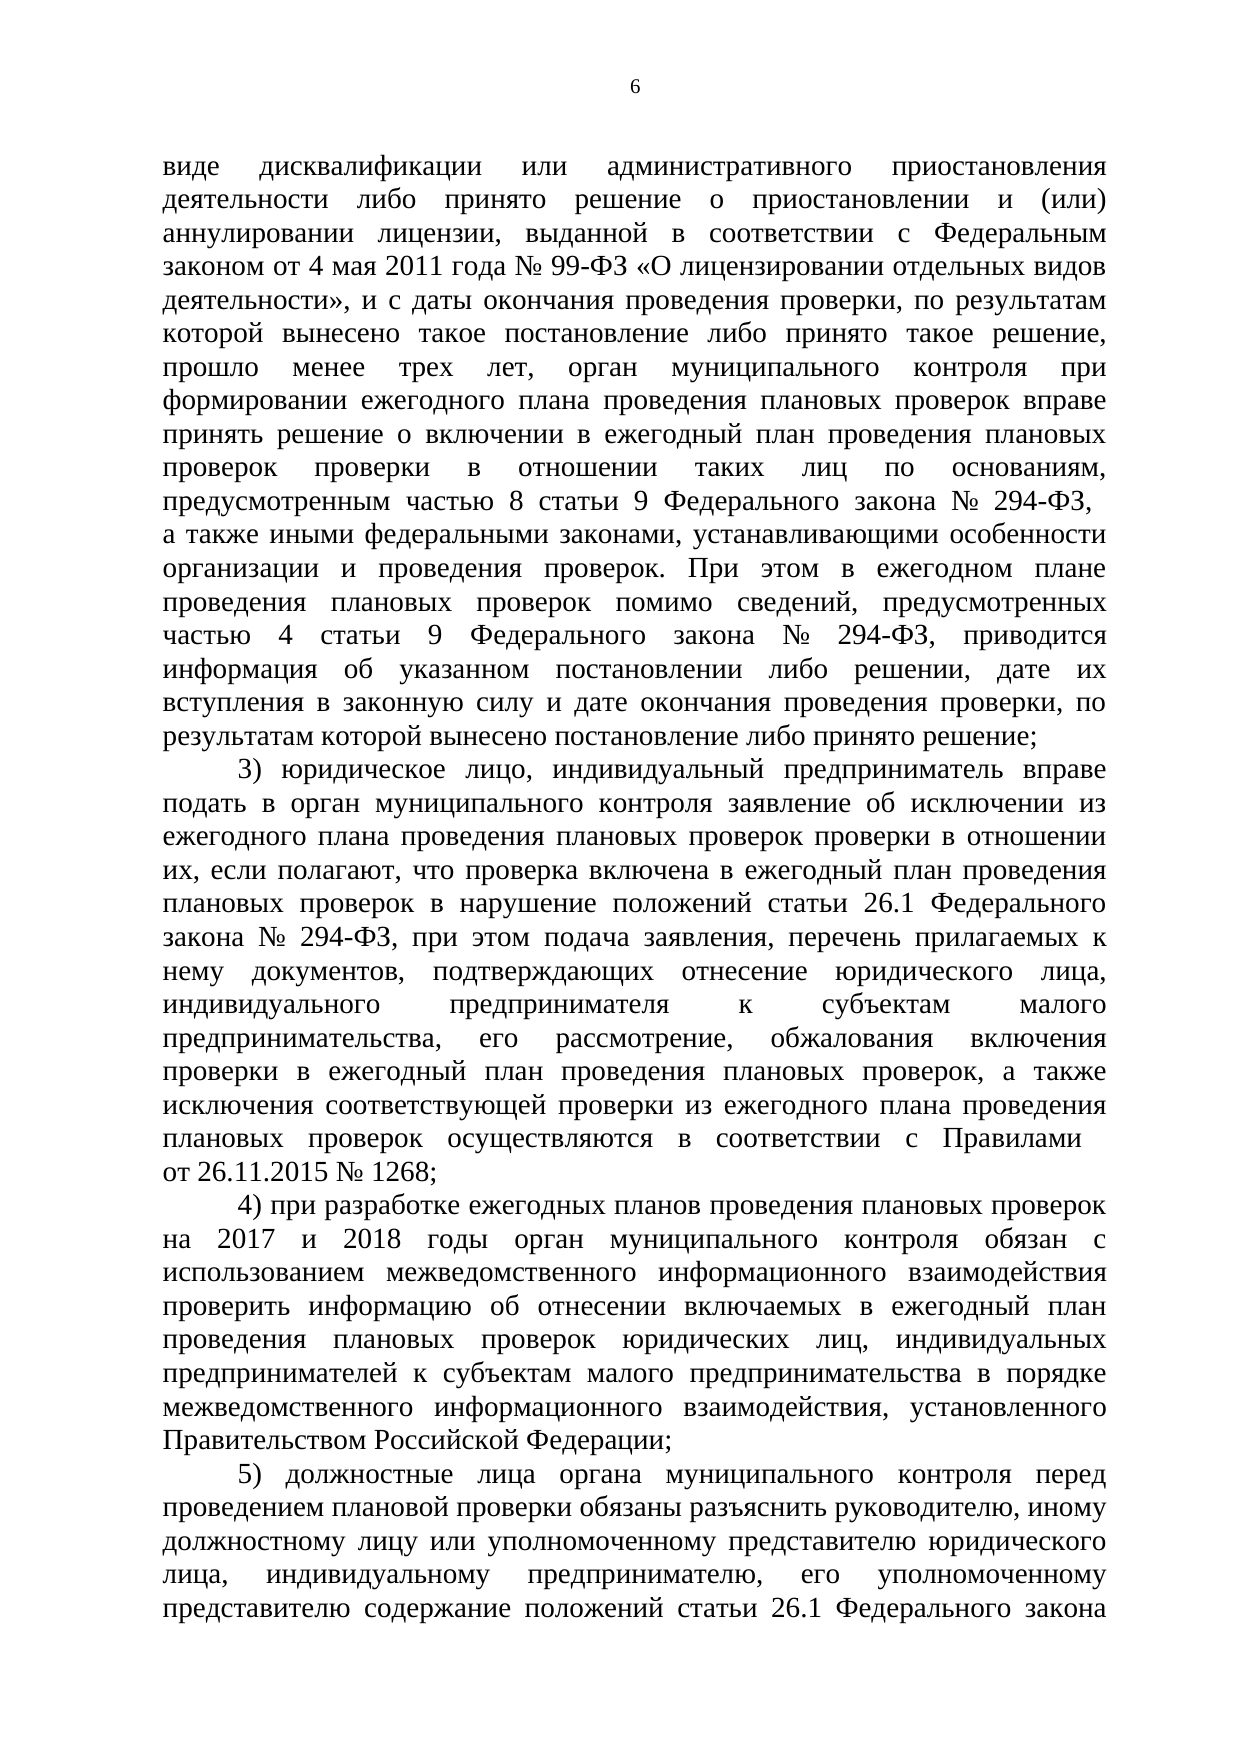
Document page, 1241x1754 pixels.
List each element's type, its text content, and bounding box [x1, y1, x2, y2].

text 4) при разработке ежегодных планов проведения плановых проверок на 2017 и 2018 годы орган муниципального контроля обязан с использованием межведомственного информационного взаимодействия проверить информацию об отнесении включаемых в ежегодный план проведения плановых проверок юридических лиц, индивидуальных предпринимателей к субъектам малого предпринимательства в порядке межведомственного информационного взаимодействия, установленного Правительством Российской Федерации; [162, 1187, 1107, 1456]
text 3) юридическое лицо, индивидуальный предприниматель вправе подать в орган муниципального контроля заявление об исключении из ежегодного плана проведения плановых проверок проверки в отношении их, если полагают, что проверка включена в ежегодный план проведения плановых проверок в нарушение положений статьи 26.1 Федерального закона № 294-ФЗ, при этом подача заявления, перечень прилагаемых к нему документов, подтверждающих отнесение юридического лица, индивидуального предпринимателя к субъектам малого предпринимательства, его рассмотрение, обжалования включения проверки в ежегодный план проведения плановых проверок, а также исключения соответствующей проверки из ежегодного плана проведения плановых проверок осуществляются в соответствии с Правилами от 26.11.2015 № 1268; [162, 751, 1107, 1187]
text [162, 148, 1107, 751]
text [162, 1456, 1107, 1623]
